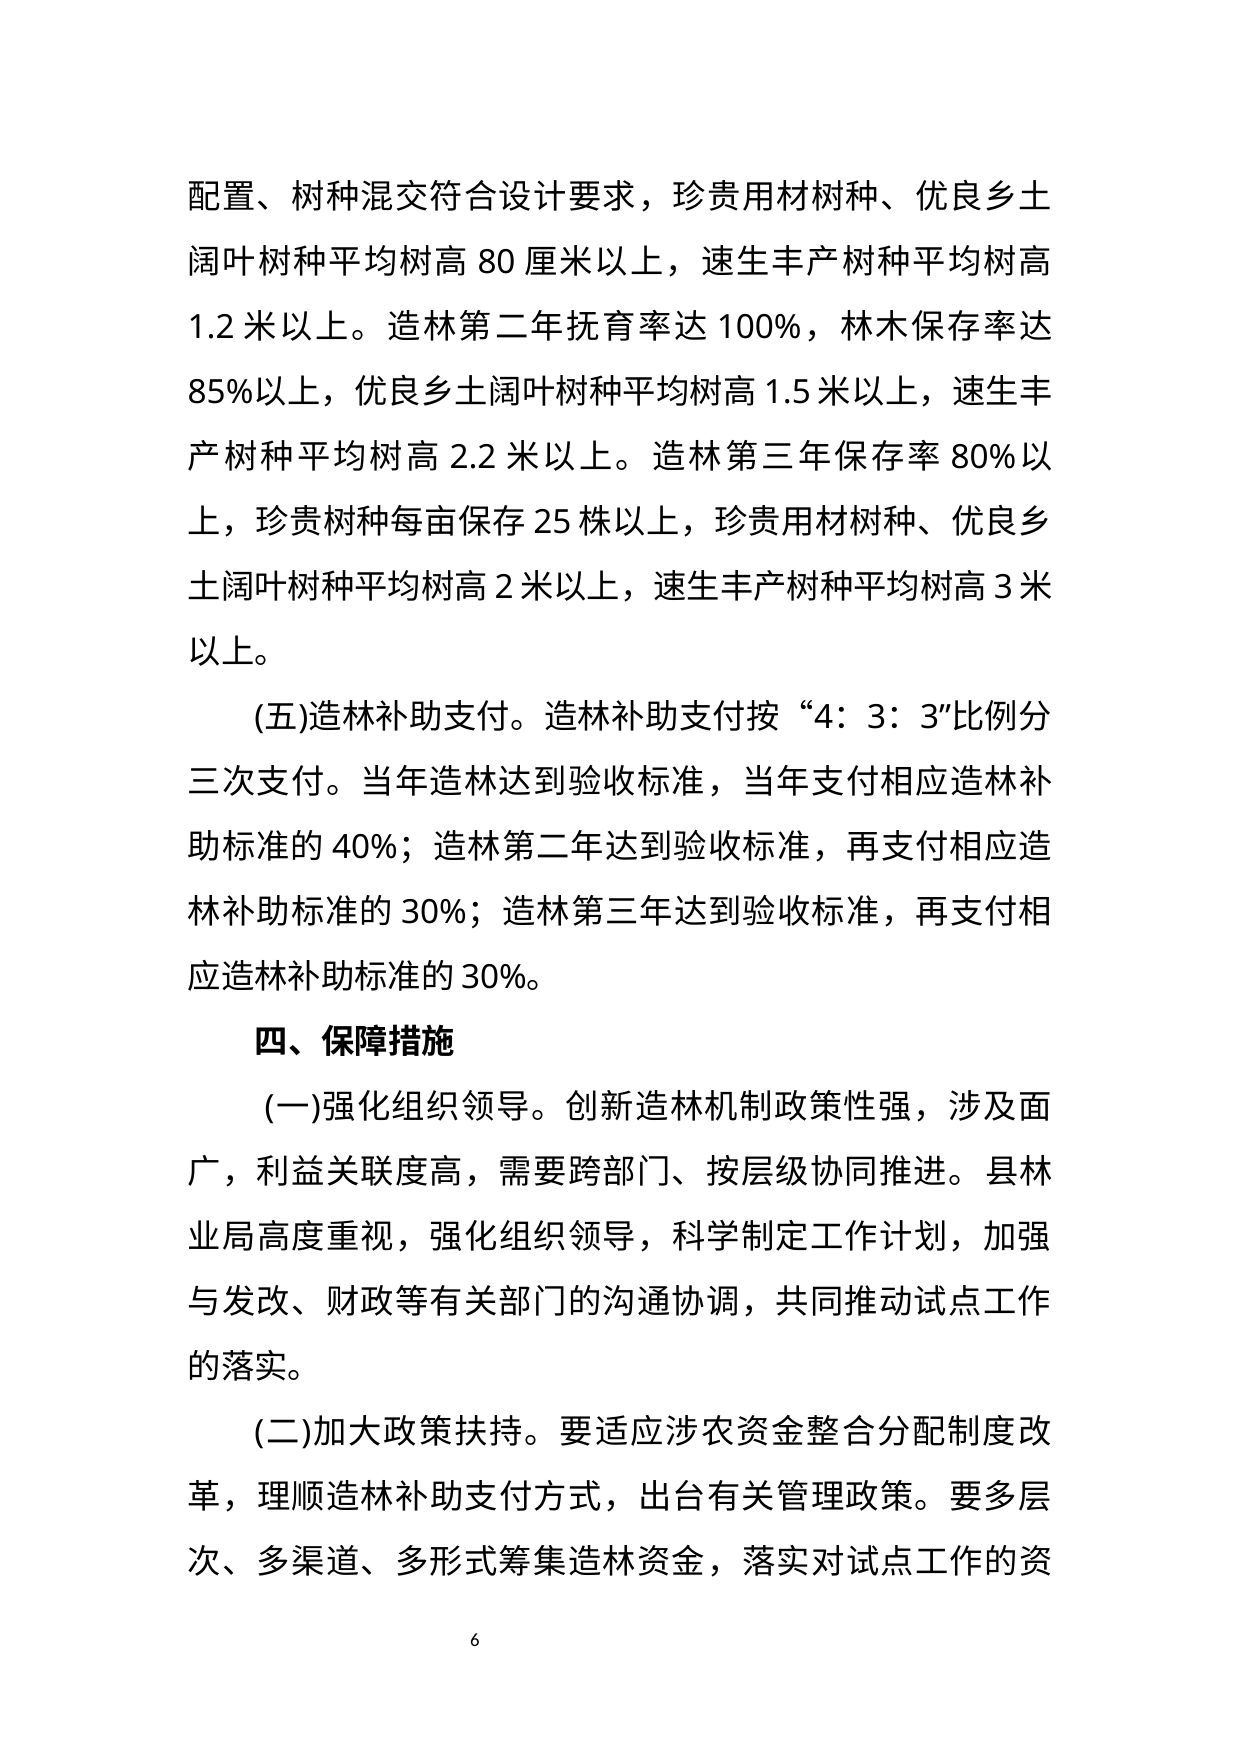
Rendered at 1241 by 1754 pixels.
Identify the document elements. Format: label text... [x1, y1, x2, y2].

text (一)强化组织领导。创新造林机制政策性强，涉及面广，利益关联度高，需要跨部门、按层级协同推进。县林业局高度重视，强化组织领导，科学制定工作计划，加强与发改、财政等有关部门的沟通协调，共同推动试点工作的落实。 [187, 1072, 1053, 1397]
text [187, 162, 1053, 682]
text 四、保障措施 [187, 1007, 1053, 1072]
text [187, 1397, 1053, 1592]
text (五)造林补助支付。造林补助支付按“4：3：3”比例分三次支付。当年造林达到验收标准，当年支付相应造林补助标准的40%；造林第二年达到验收标准，再支付相应造林补助标准的30%；造林第三年达到验收标准，再支付相应造林补助标准的30%。 [187, 682, 1053, 1007]
